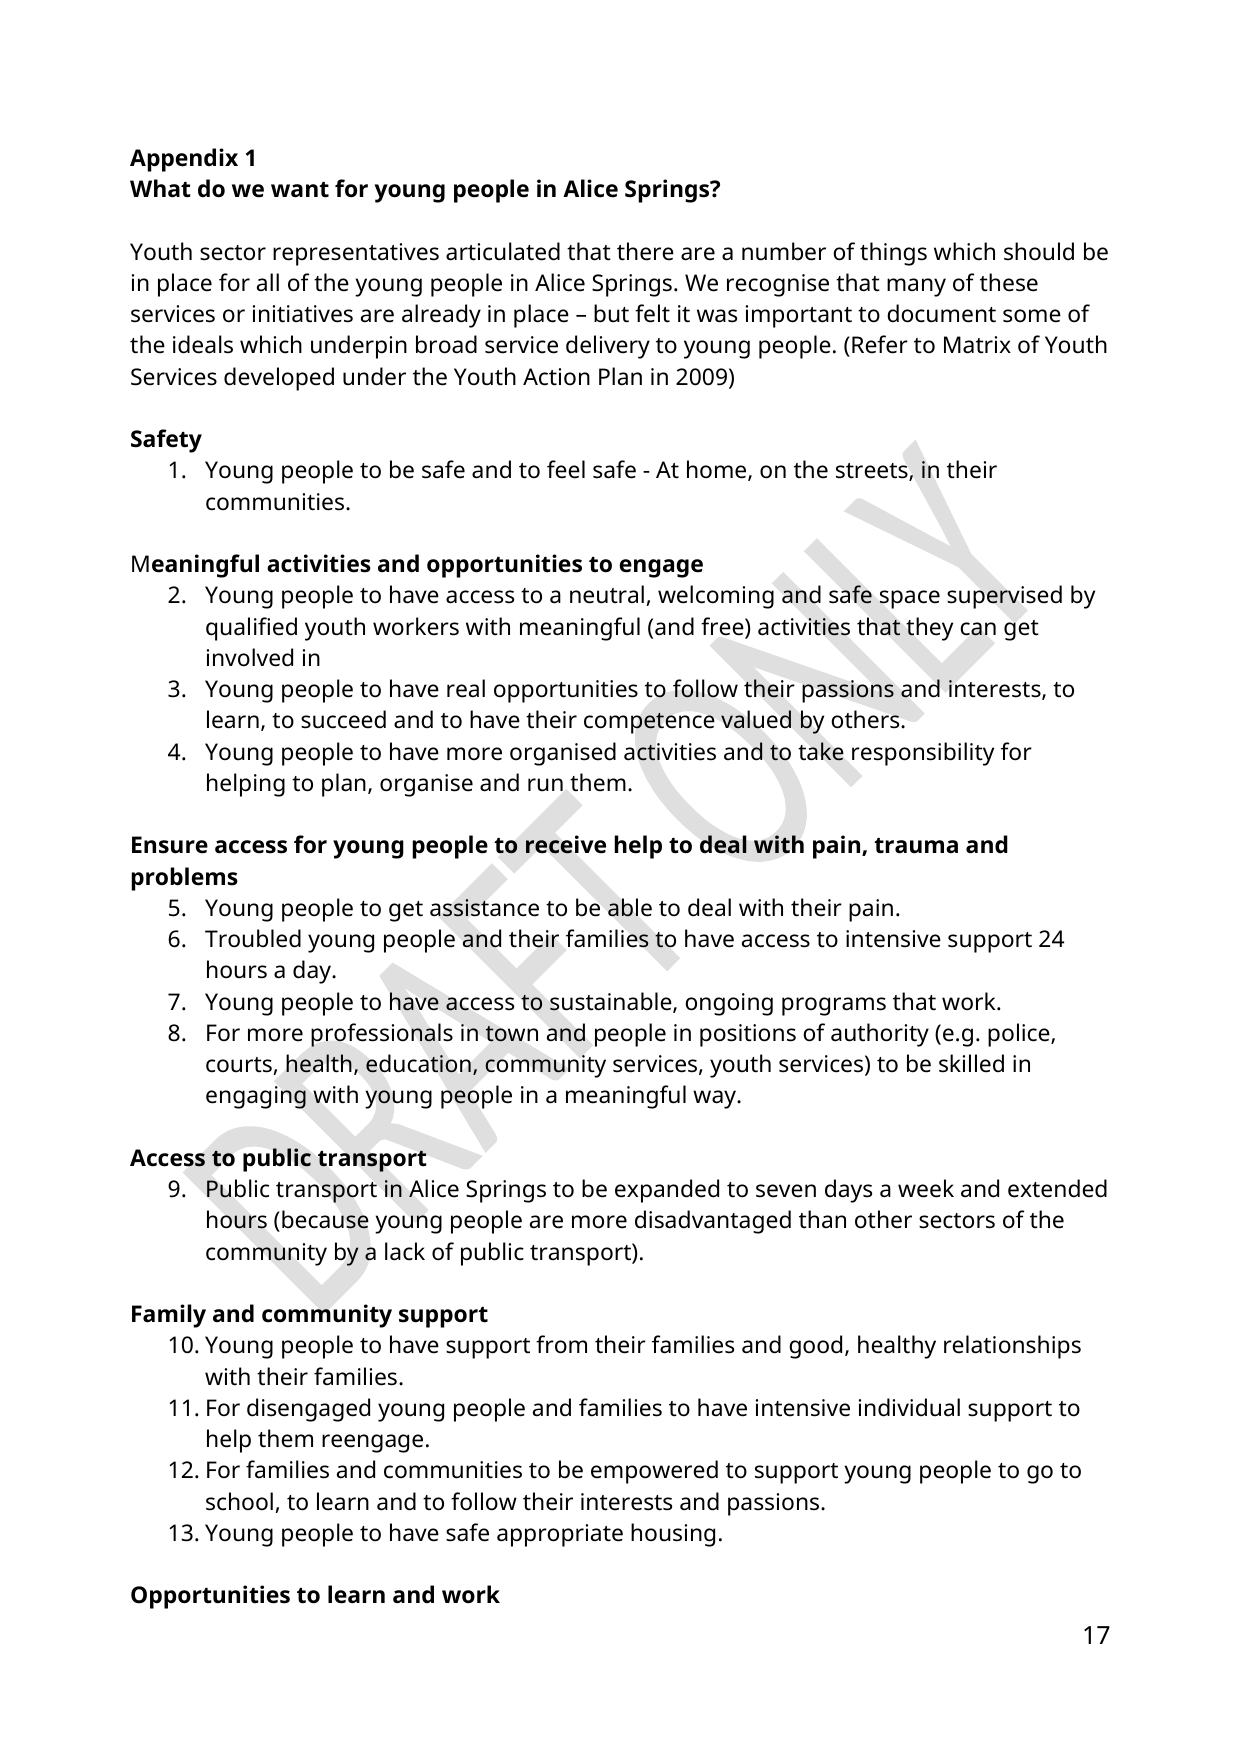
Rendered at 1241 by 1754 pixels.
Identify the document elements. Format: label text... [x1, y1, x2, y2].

list Public transport in Alice Springs to be expanded to seven days a week and extended hours (because young people are more disadvantaged than other sectors of the community by a lack of public transport). [167, 1173, 1110, 1267]
list Young people to have access to sustainable, ongoing programs that work. [167, 986, 1110, 1017]
list Young people to have real opportunities to follow their passions and interests, to learn, to succeed and to have their competence valued by others. [167, 673, 1110, 736]
text Appendix 1 [130, 142, 1110, 173]
text Family and community support [130, 1298, 1110, 1329]
list Young people to get assistance to be able to deal with their pain. [167, 892, 1110, 923]
text Access to public transport [130, 1142, 1110, 1173]
list Young people to have support from their families and good, healthy relationships with their families. [167, 1329, 1110, 1392]
list For families and communities to be empowered to support young people to go to school, to learn and to follow their interests and passions. [167, 1454, 1110, 1517]
list Young people to have access to a neutral, welcoming and safe space supervised by qualified youth workers with meaningful (and free) activities that they can get involved in [167, 579, 1110, 673]
text Meaningful activities and opportunities to engage [130, 548, 1110, 579]
text Safety [130, 423, 1110, 454]
text Ensure access for young people to receive help to deal with pain, trauma and problems [130, 829, 1110, 892]
list Young people to be safe and to feel safe - At home, on the streets, in their communities. [167, 454, 1110, 517]
list For more professionals in town and people in positions of authority (e.g. police, courts, health, education, community services, youth services) to be skilled in engaging with young people in a meaningful way. [167, 1017, 1110, 1111]
text Opportunities to learn and work [130, 1579, 1110, 1611]
list Young people to have safe appropriate housing. [167, 1517, 1110, 1548]
list Troubled young people and their families to have access to intensive support 24 hours a day. [167, 923, 1110, 986]
list Young people to have more organised activities and to take responsibility for helping to plan, organise and run them. [167, 736, 1110, 798]
text Youth sector representatives articulated that there are a number of things which should be in place for all of the young people in Alice Springs. We recognise that many of these services or initiatives are already in place – but felt it was important to document some of the ideals which underpin broad service delivery to young people. (Refer to Matrix of Youth Services developed under the Youth Action Plan in 2009) [130, 236, 1110, 392]
text What do we want for young people in Alice Springs? [130, 173, 1110, 204]
list For disengaged young people and families to have intensive individual support to help them reengage. [167, 1392, 1110, 1454]
